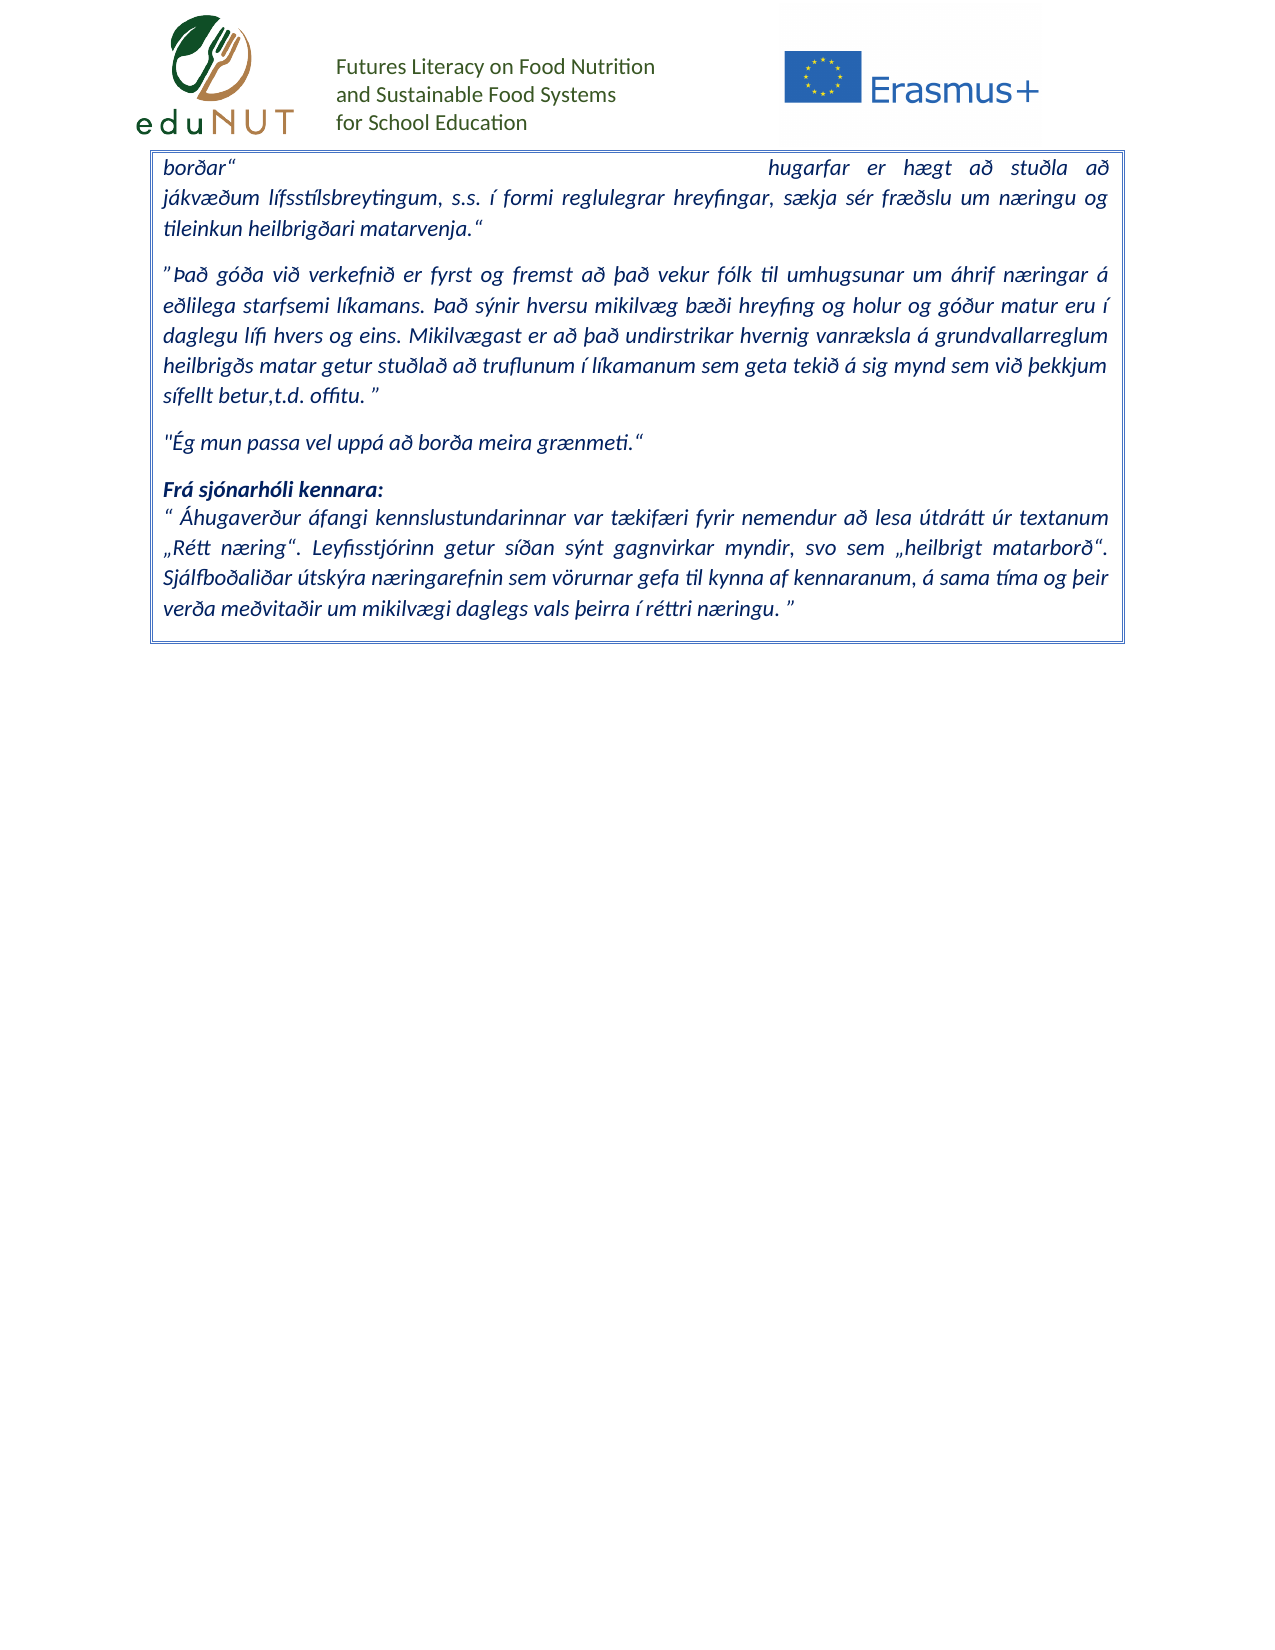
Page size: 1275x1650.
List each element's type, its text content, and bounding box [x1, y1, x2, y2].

picture [779, 3, 1042, 147]
picture [82, 10, 345, 150]
